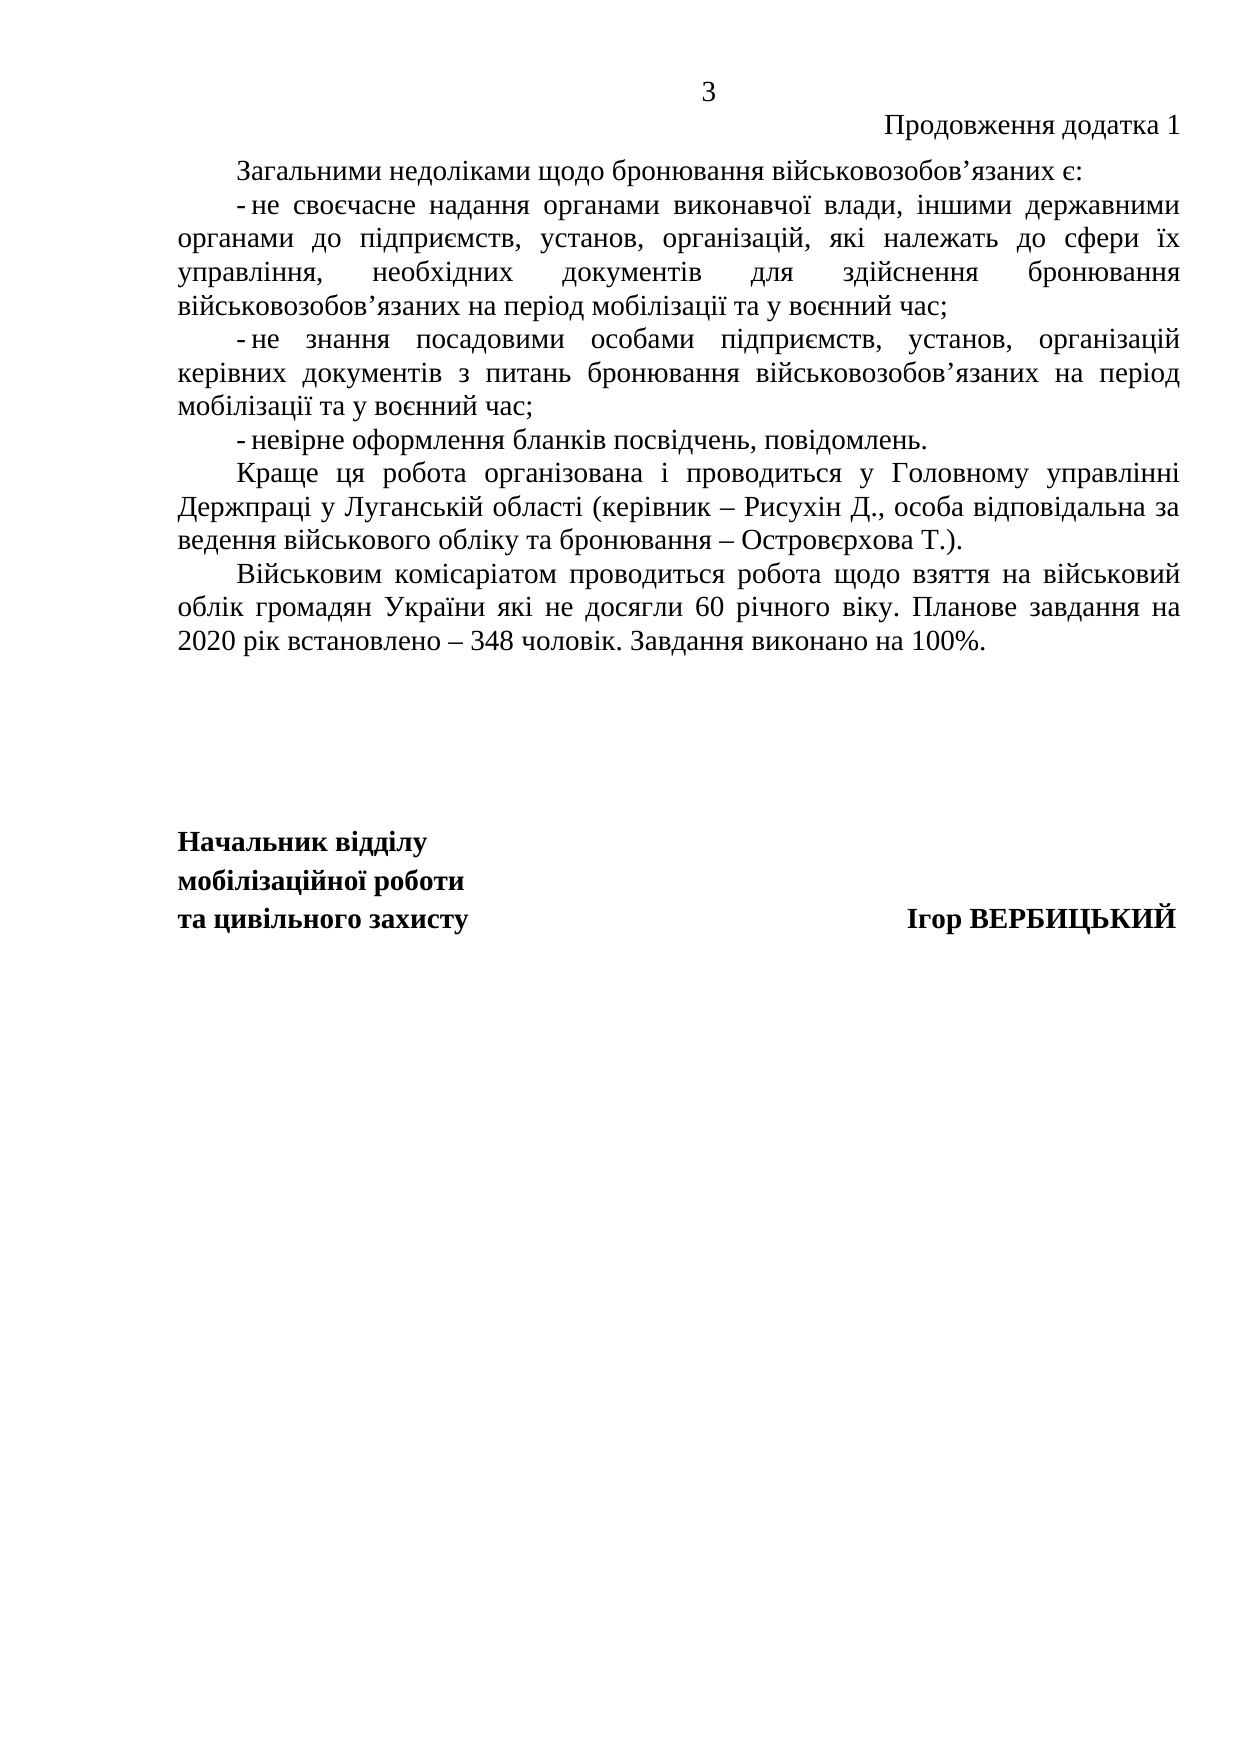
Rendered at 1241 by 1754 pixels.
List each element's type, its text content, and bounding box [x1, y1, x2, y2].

text Військовим комісаріатом проводиться робота щодо взяття на військовий облік громадян України які не досягли 60 річного віку. Планове завдання на 2020 рік встановлено – 348 чоловік. Завдання виконано на 100%. [177, 556, 1181, 657]
list не знання посадовими особами підприємств, установ, організацій керівних документів з питань бронювання військовозобов’язаних на період мобілізації та у воєнний час; [177, 321, 1181, 422]
text та цивільного захисту Ігор ВЕРБИЦЬКИЙ [177, 901, 1181, 935]
text 3 [177, 74, 1181, 107]
list не своєчасне надання органами виконавчої влади, іншими державними органами до підприємств, установ, організацій, які належать до сфери їх управління, необхідних документів для здійснення бронювання військовозобов’язаних на період мобілізації та у воєнний час; [177, 187, 1181, 321]
text Продовження додатка 1 [177, 107, 1181, 141]
text мобілізаційної роботи [177, 863, 1181, 896]
text Начальник відділу [177, 824, 1181, 858]
text Краще ця робота організована і проводиться у Головному управлінні Держпраці у Луганській області (керівник – Рисухін Д., особа відповідальна за ведення військового обліку та бронювання – Островєрхова Т.). [177, 455, 1181, 556]
list невірне оформлення бланків посвідчень, повідомлень. [177, 422, 1181, 455]
text Загальними недоліками щодо бронювання військовозобов’язаних є: [177, 153, 1181, 187]
